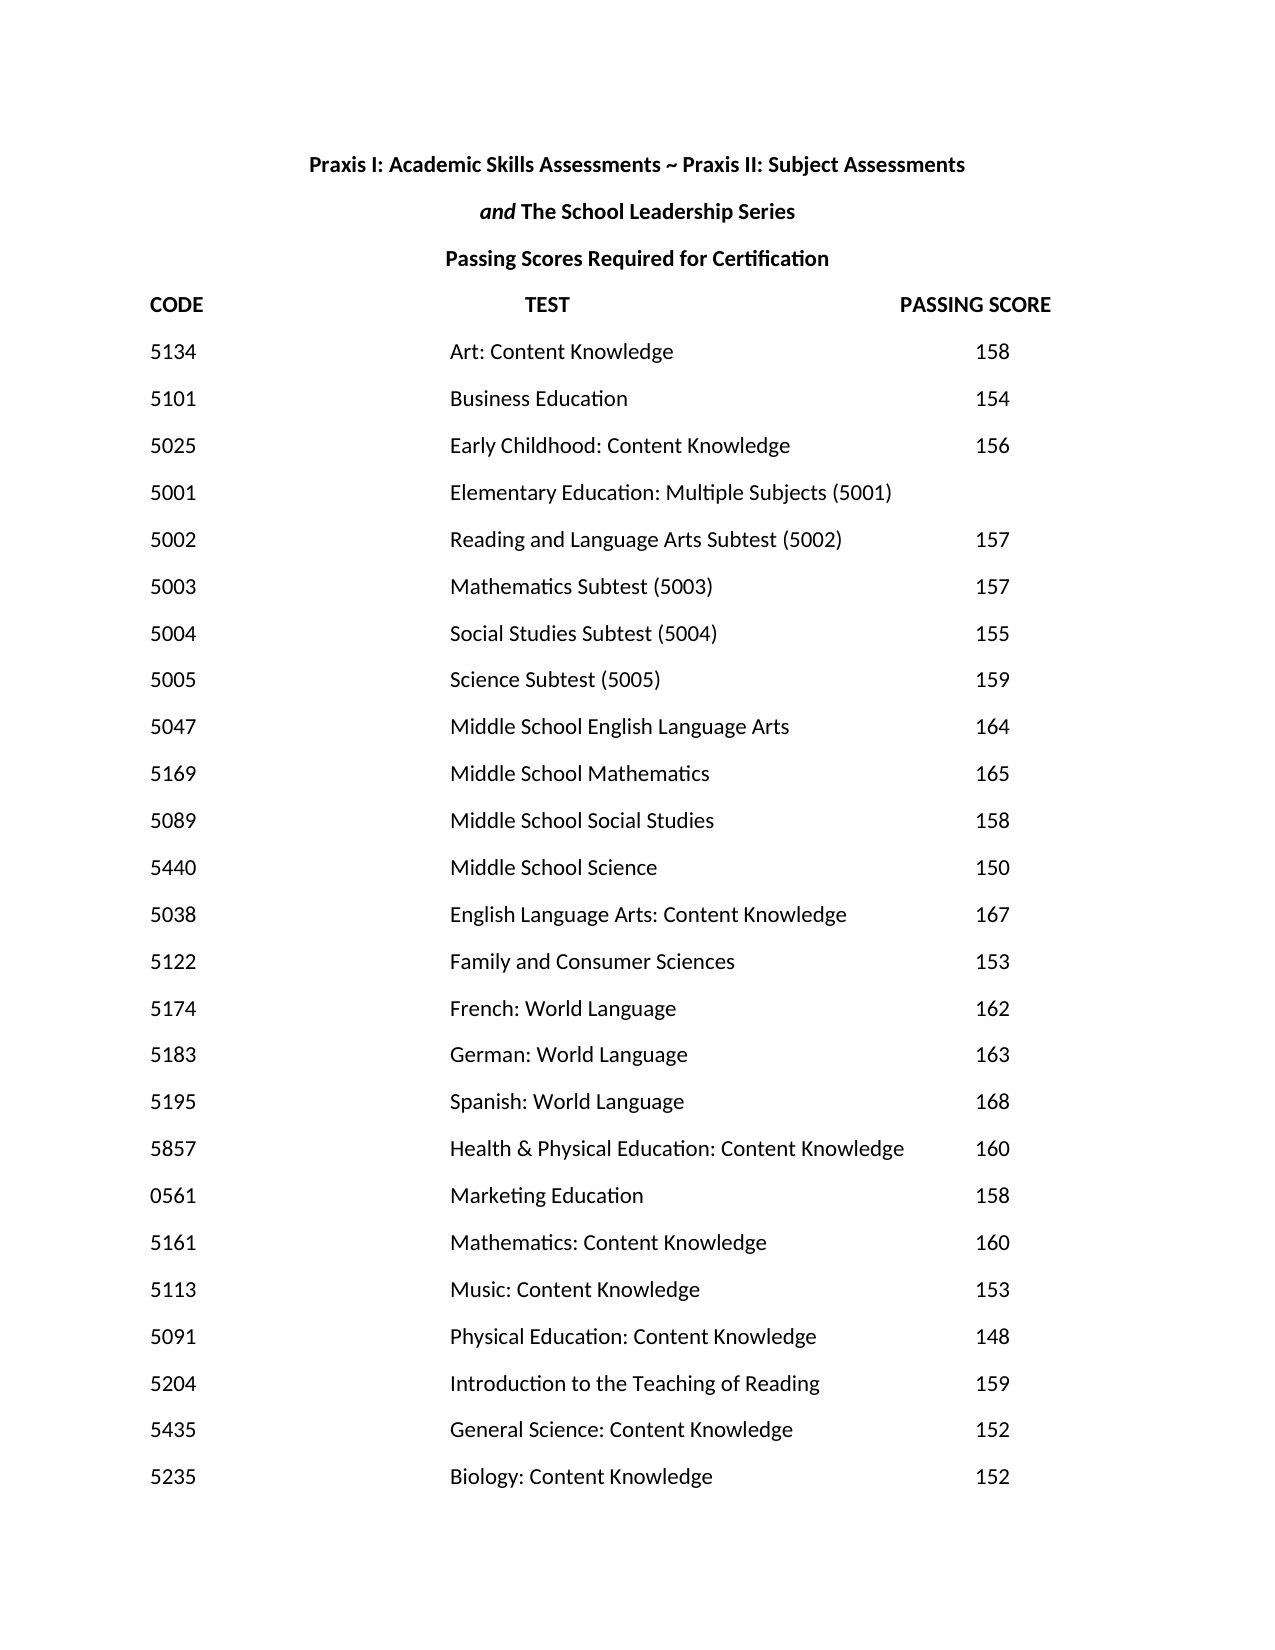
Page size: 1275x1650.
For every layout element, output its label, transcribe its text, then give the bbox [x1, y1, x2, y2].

text 5161 Mathematics: Content Knowledge 160 [150, 1228, 1125, 1256]
text 5113 Music: Content Knowledge 153 [150, 1275, 1125, 1303]
text 5089 Middle School Social Studies 158 [150, 806, 1125, 834]
text and The School Leadership Series [150, 197, 1125, 225]
text CODE TEST PASSING SCORE [150, 291, 1125, 319]
text 5101 Business Education 154 [150, 384, 1125, 412]
text 5435 General Science: Content Knowledge 152 [150, 1416, 1125, 1444]
text 5001 Elementary Education: Multiple Subjects (5001) [150, 478, 1125, 506]
text 5047 Middle School English Language Arts 164 [150, 712, 1125, 741]
text 5025 Early Childhood: Content Knowledge 156 [150, 431, 1125, 459]
text 5004 Social Studies Subtest (5004) 155 [150, 619, 1125, 647]
text 5122 Family and Consumer Sciences 153 [150, 947, 1125, 975]
text 5038 English Language Arts: Content Knowledge 167 [150, 900, 1125, 928]
text 5134 Art: Content Knowledge 158 [150, 337, 1125, 366]
text 5204 Introduction to the Teaching of Reading 159 [150, 1369, 1125, 1397]
text 5183 German: World Language 163 [150, 1041, 1125, 1069]
text 5440 Middle School Science 150 [150, 853, 1125, 881]
text 5174 French: World Language 162 [150, 994, 1125, 1022]
text 5235 Biology: Content Knowledge 152 [150, 1462, 1125, 1491]
text 0561 Marketing Education 158 [150, 1181, 1125, 1209]
text 5005 Science Subtest (5005) 159 [150, 666, 1125, 694]
text 5091 Physical Education: Content Knowledge 148 [150, 1322, 1125, 1350]
text 5195 Spanish: World Language 168 [150, 1087, 1125, 1116]
text Praxis I: Academic Skills Assessments ~ Praxis II: Subject Assessments [150, 150, 1125, 178]
text 5002 Reading and Language Arts Subtest (5002) 157 [150, 525, 1125, 553]
text 5857 Health & Physical Education: Content Knowledge 160 [150, 1134, 1125, 1162]
text 5169 Middle School Mathematics 165 [150, 759, 1125, 787]
text 5003 Mathematics Subtest (5003) 157 [150, 572, 1125, 600]
text Passing Scores Required for Certification [150, 244, 1125, 272]
